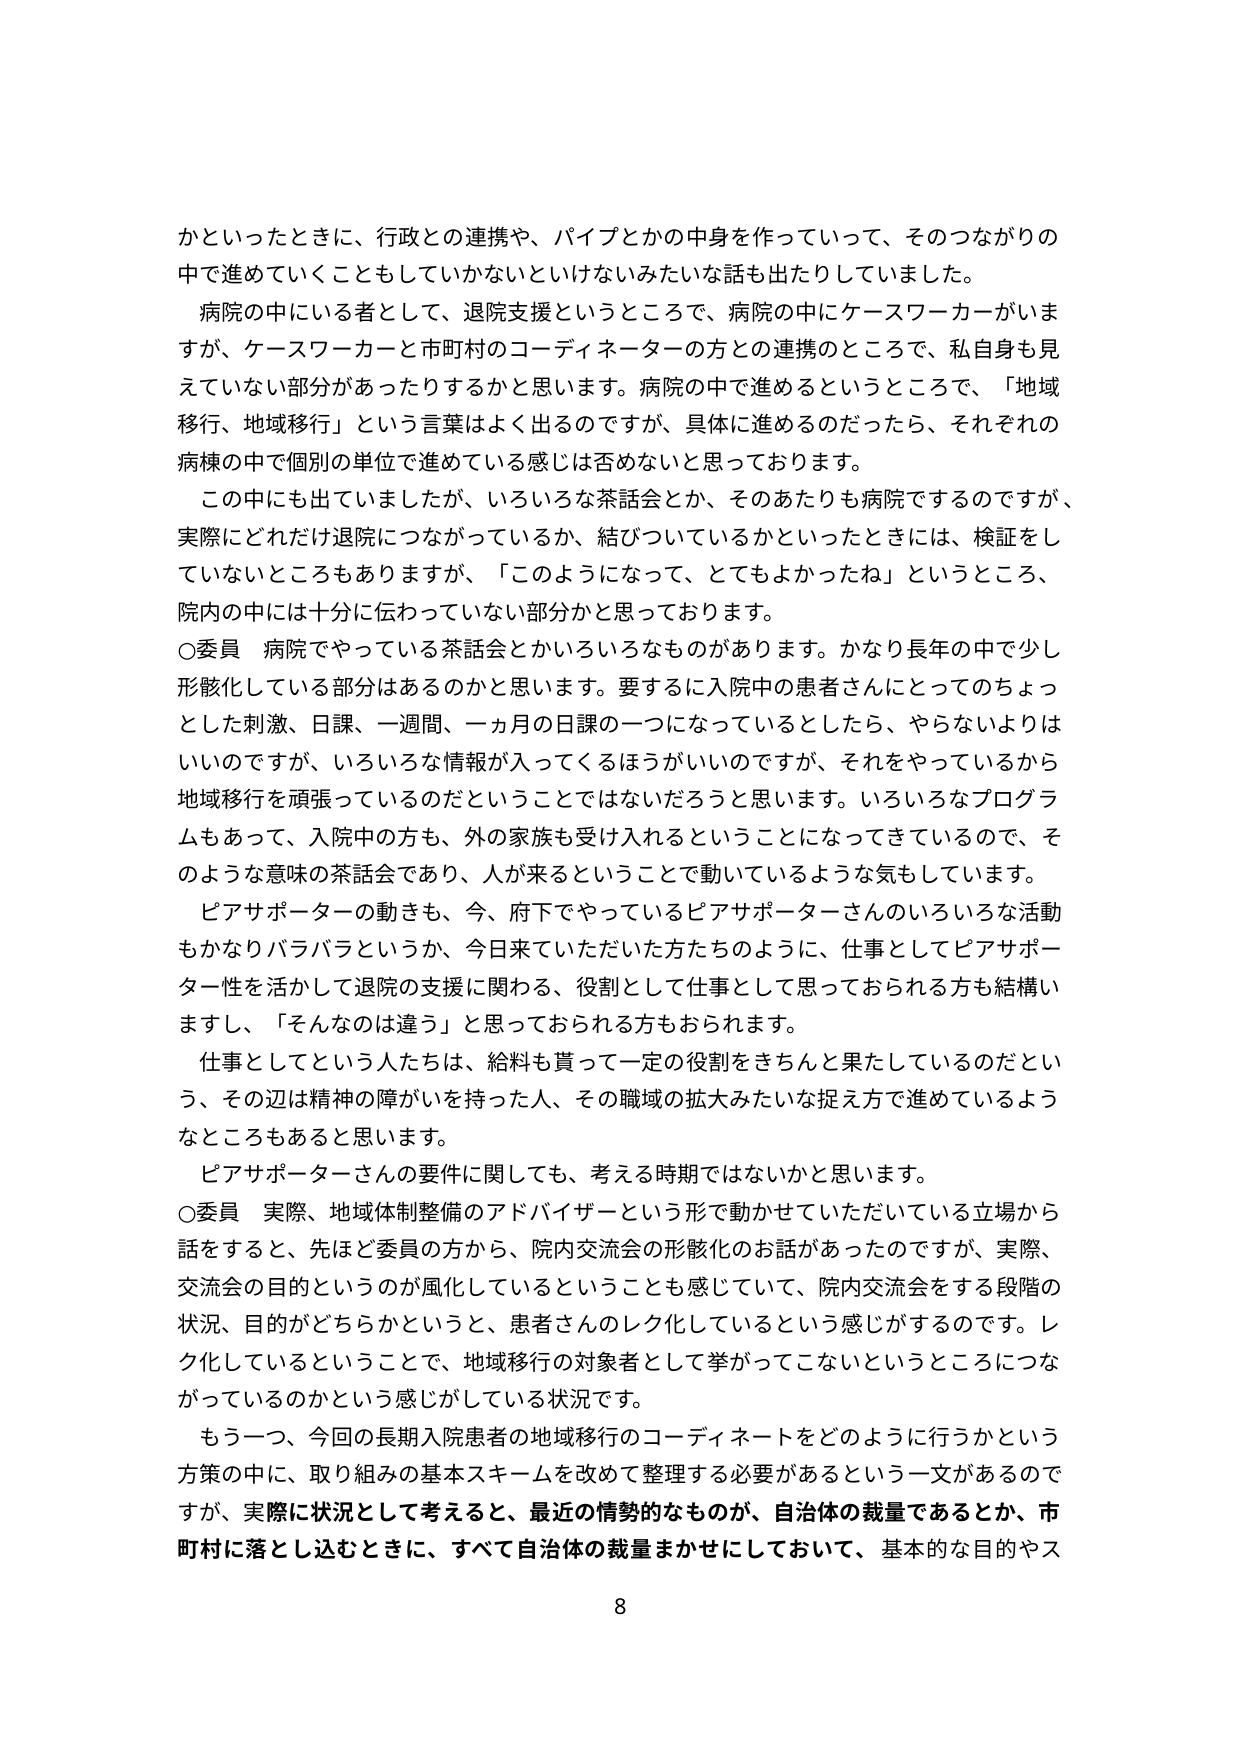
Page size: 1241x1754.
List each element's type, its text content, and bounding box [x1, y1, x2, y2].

text 病院の中にいる者として、退院支援というところで、病院の中にケースワーカーがいますが、ケースワーカーと市町村のコーディネーターの方との連携のところで、私自身も見えていない部分があったりするかと思います。病院の中で進めるというところで、「地域移行、地域移行」という言葉はよく出るのですが、具体に進めるのだったら、それぞれの病棟の中で個別の単位で進めている感じは否めないと思っております。 [177, 292, 1063, 479]
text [177, 217, 1063, 292]
text ピアサポーターの動きも、今、府下でやっているピアサポーターさんのいろいろな活動もかなりバラバラというか、今日来ていただいた方たちのように、仕事としてピアサポーター性を活かして退院の支援に関わる、役割として仕事として思っておられる方も結構いますし、「そんなのは違う」と思っておられる方もおられます。 [177, 892, 1063, 1042]
text ○委員 実際、地域体制整備のアドバイザーという形で動かせていただいている立場から話をすると、先ほど委員の方から、院内交流会の形骸化のお話があったのですが、実際、交流会の目的というのが風化しているということも感じていて、院内交流会をする段階の状況、目的がどちらかというと、患者さんのレク化しているという感じがするのです。レク化しているということで、地域移行の対象者として挙がってこないというところにつながっているのかという感じがしている状況です。 [177, 1192, 1063, 1417]
text この中にも出ていましたが、いろいろな茶話会とか、そのあたりも病院でするのですが、実際にどれだけ退院につながっているか、結びついているかといったときには、検証をしていないところもありますが、「このようになって、とてもよかったね」というところ、院内の中には十分に伝わっていない部分かと思っております。 [177, 479, 1063, 629]
text ○委員 病院でやっている茶話会とかいろいろなものがあります。かなり長年の中で少し形骸化している部分はあるのかと思います。要するに入院中の患者さんにとってのちょっとした刺激、日課、一週間、一ヵ月の日課の一つになっているとしたら、やらないよりはいいのですが、いろいろな情報が入ってくるほうがいいのですが、それをやっているから地域移行を頑張っているのだということではないだろうと思います。いろいろなプログラムもあって、入院中の方も、外の家族も受け入れるということになってきているので、そのような意味の茶話会であり、人が来るということで動いているような気もしています。 [177, 629, 1063, 892]
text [177, 1417, 1063, 1567]
text ピアサポーターさんの要件に関しても、考える時期ではないかと思います。 [177, 1154, 1063, 1192]
text 仕事としてという人たちは、給料も貰って一定の役割をきちんと果たしているのだという、その辺は精神の障がいを持った人、その職域の拡大みたいな捉え方で進めているようなところもあると思います。 [177, 1042, 1063, 1154]
